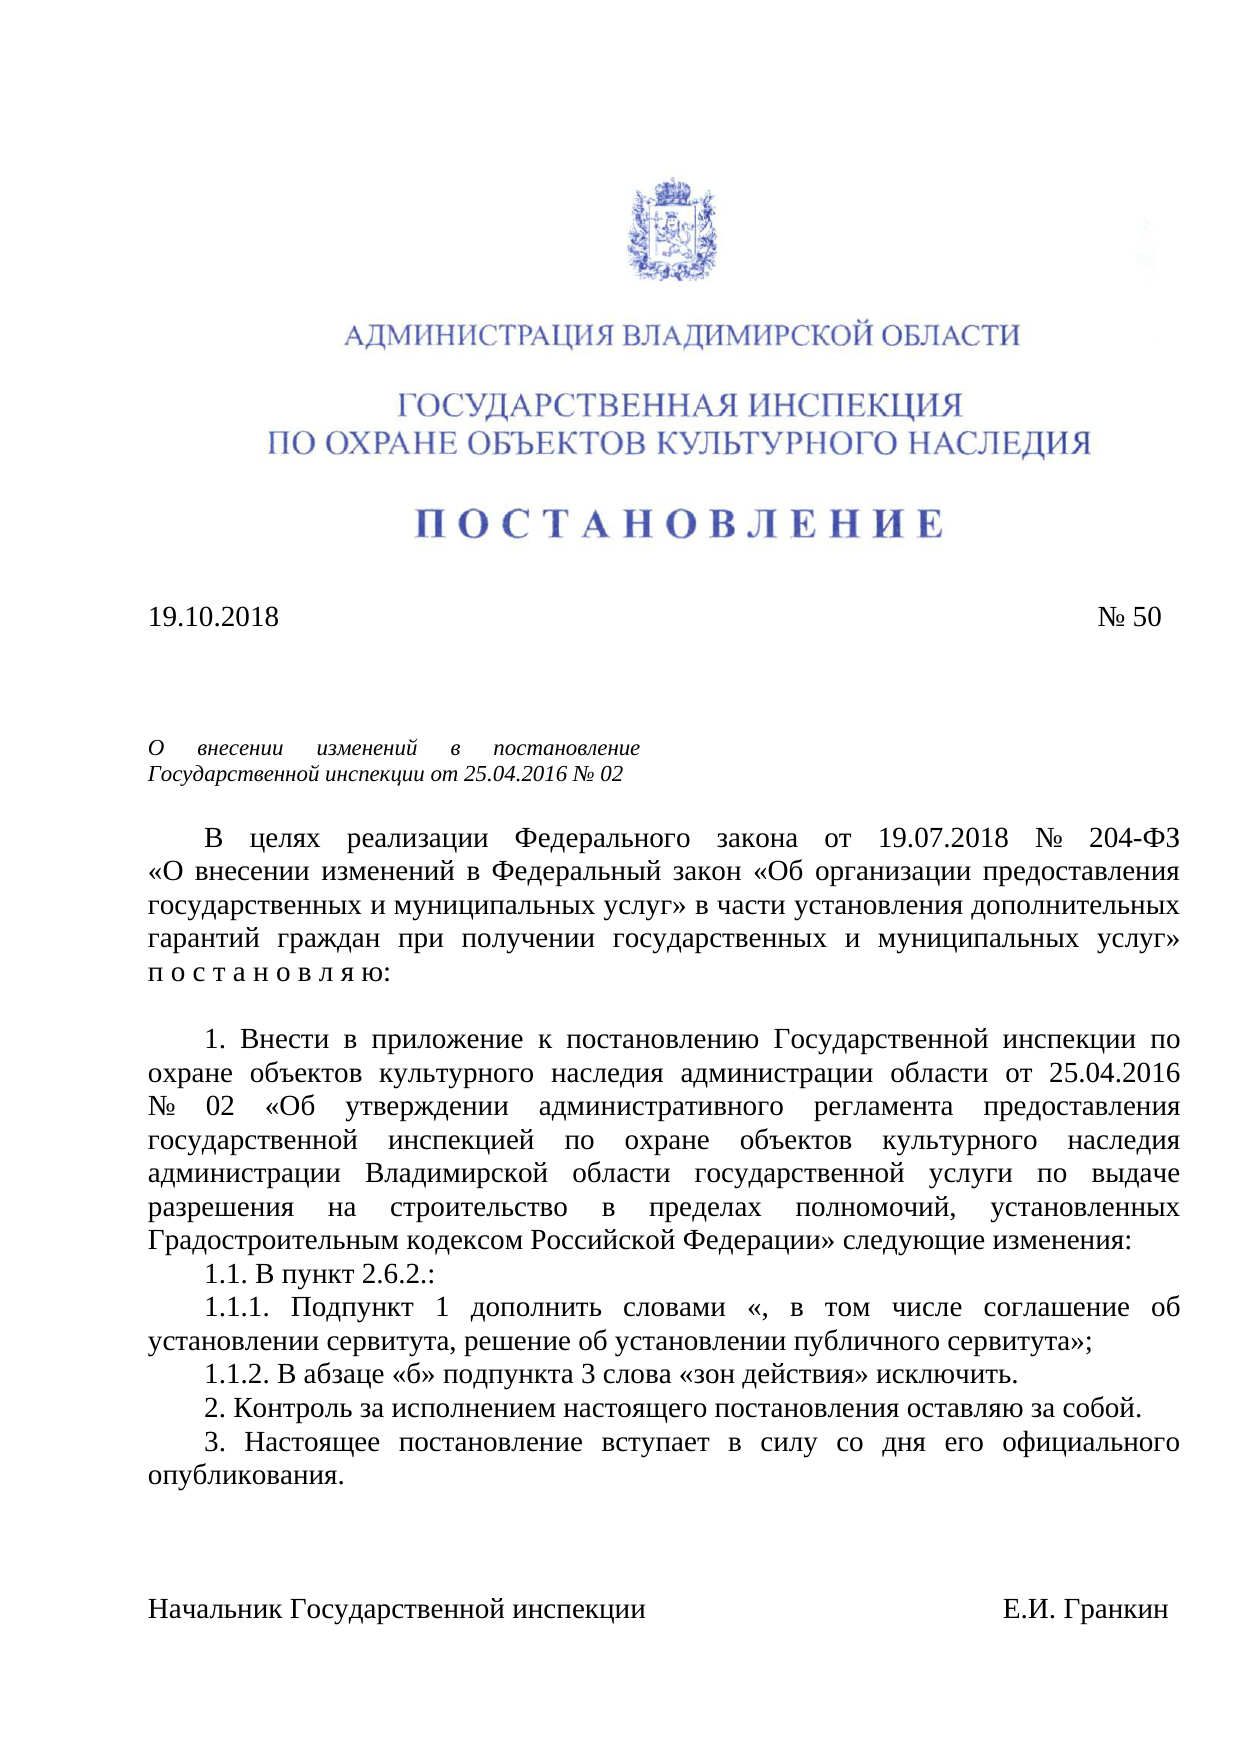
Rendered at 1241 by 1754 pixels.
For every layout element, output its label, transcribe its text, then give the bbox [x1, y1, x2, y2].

text 1.1. В пункт 2.6.2.: [148, 1256, 1181, 1289]
text 1.1.1. Подпункт 1 дополнить словами «, в том числе соглашение об установлении сервитута, решение об установлении публичного сервитута»; [148, 1289, 1181, 1357]
title О внесении изменений в постановление Государственной инспекции от 25.04.2016 № 02 [148, 734, 641, 786]
text 19.10.2018 № 50 [148, 130, 1181, 633]
text 1. Внести в приложение к постановлению Государственной инспекции по охране объектов культурного наследия администрации области от 25.04.2016 № 02 «Об утверждении административного регламента предоставления государственной инспекцией по охране объектов культурного наследия администрации Владимирской области государственной услуги по выдаче разрешения на строительство в пределах полномочий, установленных Градостроительным кодексом Российской Федерации» следующие изменения: [148, 1021, 1181, 1256]
text Начальник Государственной инспекции Е.И. Гранкин [148, 1591, 1181, 1625]
text 3. Настоящее постановление вступает в силу со дня его официального опубликования. [148, 1424, 1181, 1491]
text В целях реализации Федерального закона от 19.07.2018 № 204-ФЗ «О внесении изменений в Федеральный закон «Об организации предоставления государственных и муниципальных услуг» в части установления дополнительных гарантий граждан при получении государственных и муниципальных услуг» п о с т а н о в л я ю: [148, 820, 1181, 988]
text 1.1.2. В абзаце «б» подпункта 3 слова «зон действия» исключить. [148, 1357, 1181, 1390]
text 2. Контроль за исполнением настоящего постановления оставляю за собой. [148, 1390, 1181, 1424]
